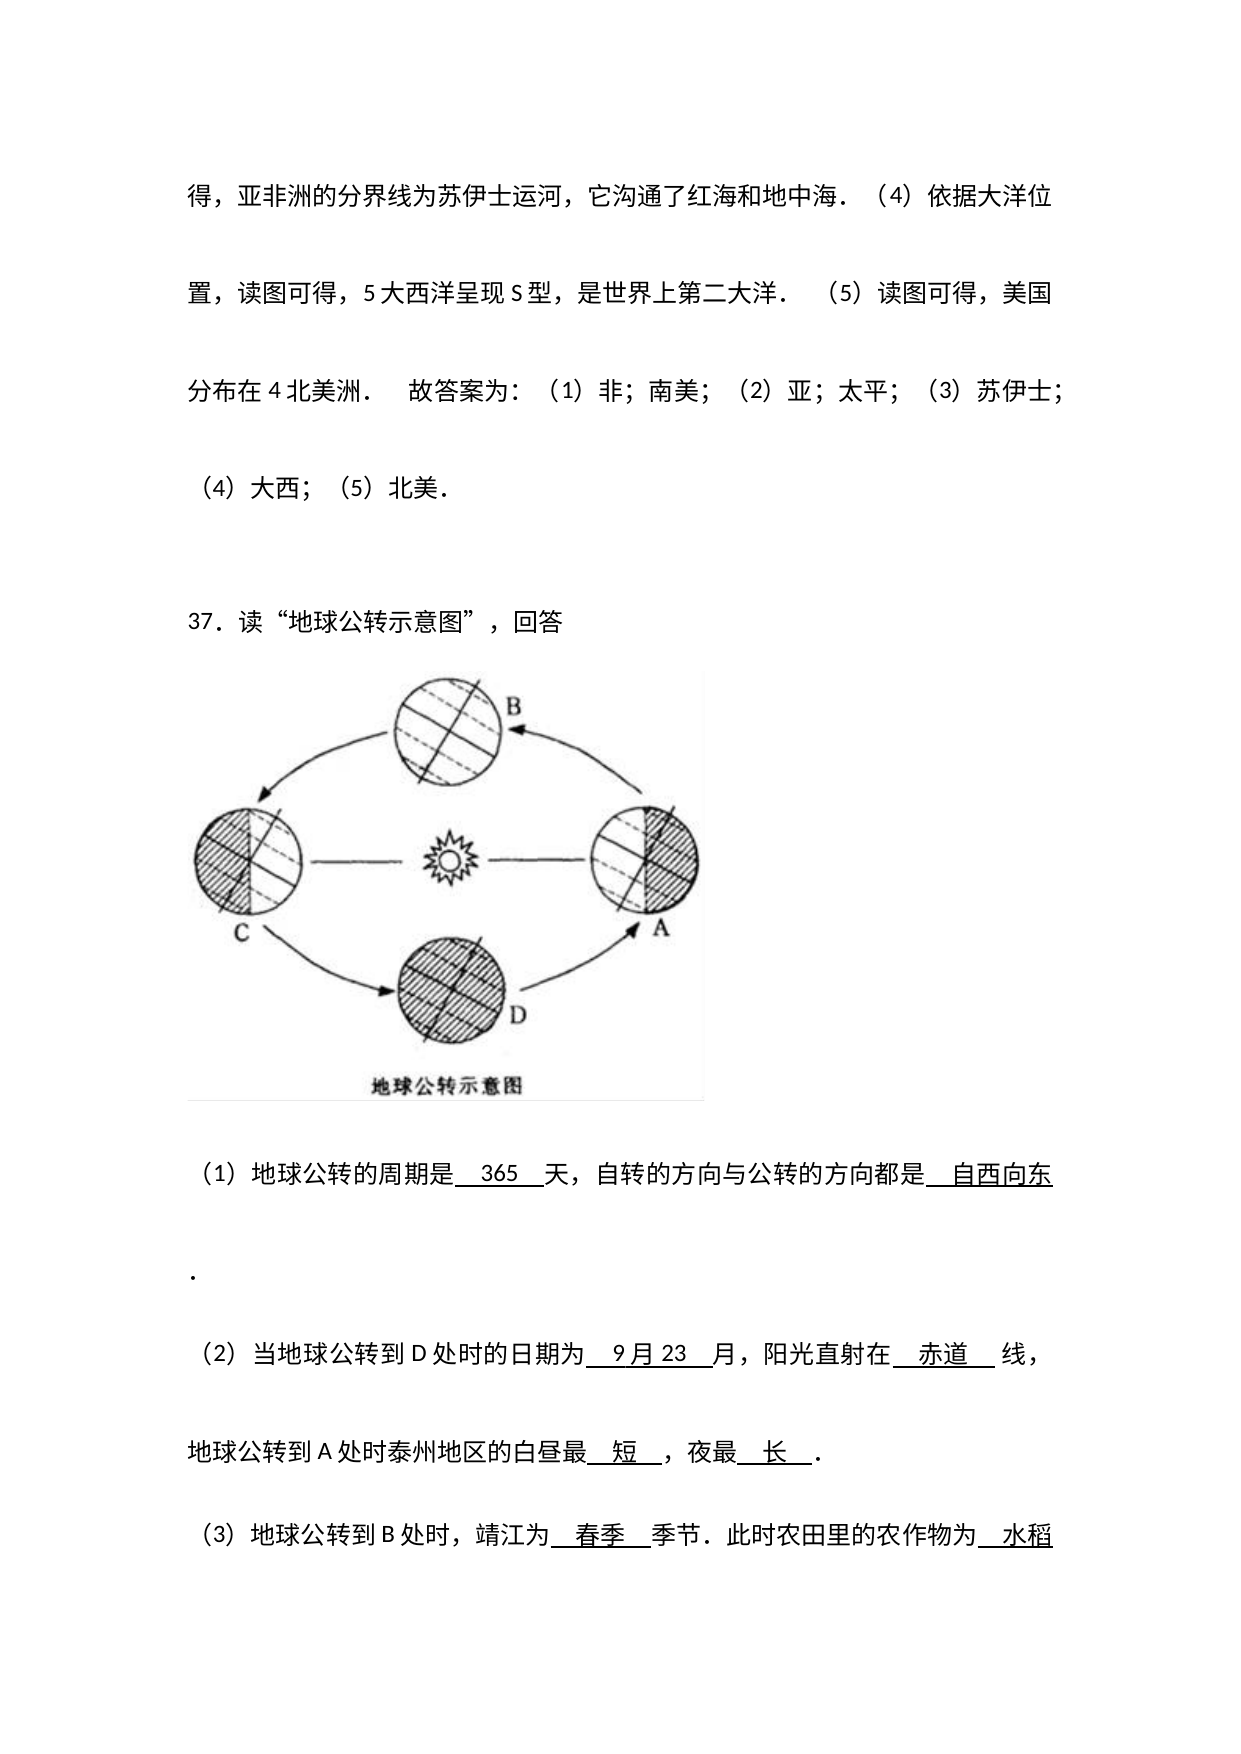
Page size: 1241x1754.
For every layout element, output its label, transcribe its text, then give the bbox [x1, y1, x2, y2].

picture [187, 671, 705, 1101]
text 37．读“地球公转示意图”，回答 [187, 588, 1053, 653]
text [187, 1501, 1053, 1566]
text （1）地球公转的周期是 365 天，自转的方向与公转的方向都是 自西向东 ． [187, 1140, 1053, 1302]
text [187, 162, 1053, 519]
text （2）当地球公转到D处时的日期为 9月23 月，阳光直射在 赤道 线，地球公转到A处时泰州地区的白昼最 短 ，夜最 长 ． [187, 1320, 1053, 1483]
